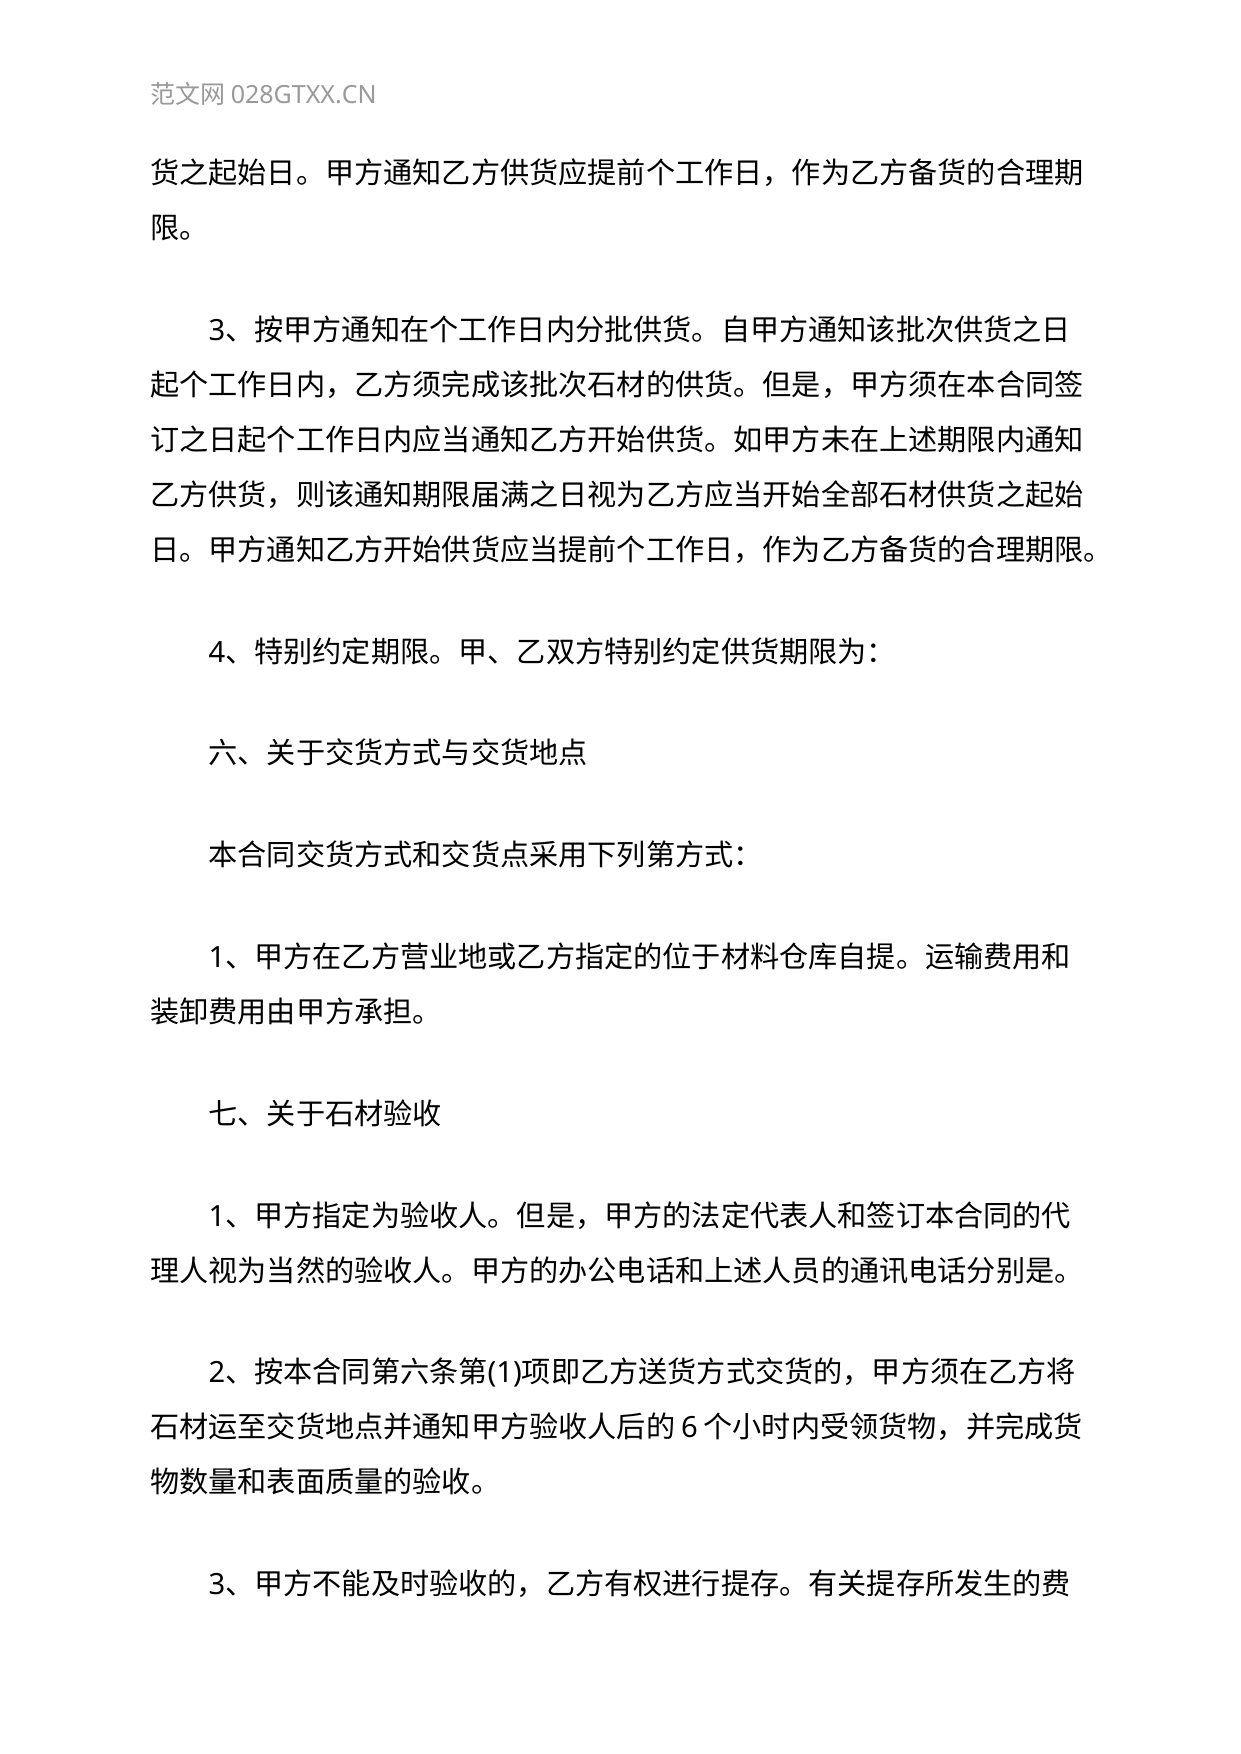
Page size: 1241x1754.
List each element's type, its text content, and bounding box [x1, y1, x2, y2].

text 1、甲方指定为验收人。但是，甲方的法定代表人和签订本合同的代理人视为当然的验收人。甲方的办公电话和上述人员的通讯电话分别是。 [150, 1192, 1090, 1289]
text 3、按甲方通知在个工作日内分批供货。自甲方通知该批次供货之日起个工作日内，乙方须完成该批次石材的供货。但是，甲方须在本合同签订之日起个工作日内应当通知乙方开始供货。如甲方未在上述期限内通知乙方供货，则该通知期限届满之日视为乙方应当开始全部石材供货之起始日。甲方通知乙方开始供货应当提前个工作日，作为乙方备货的合理期限。 [150, 307, 1090, 569]
text 六、关于交货方式与交货地点 [150, 730, 1090, 772]
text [150, 150, 1090, 247]
text 2、按本合同第六条第(1)项即乙方送货方式交货的，甲方须在乙方将石材运至交货地点并通知甲方验收人后的6个小时内受领货物，并完成货物数量和表面质量的验收。 [150, 1349, 1090, 1501]
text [150, 1561, 1090, 1603]
text 本合同交货方式和交货点采用下列第方式： [150, 832, 1090, 874]
text 4、特别约定期限。甲、乙双方特别约定供货期限为： [150, 628, 1090, 671]
text 七、关于石材验收 [150, 1090, 1090, 1133]
text 1、甲方在乙方营业地或乙方指定的位于材料仓库自提。运输费用和装卸费用由甲方承担。 [150, 934, 1090, 1031]
